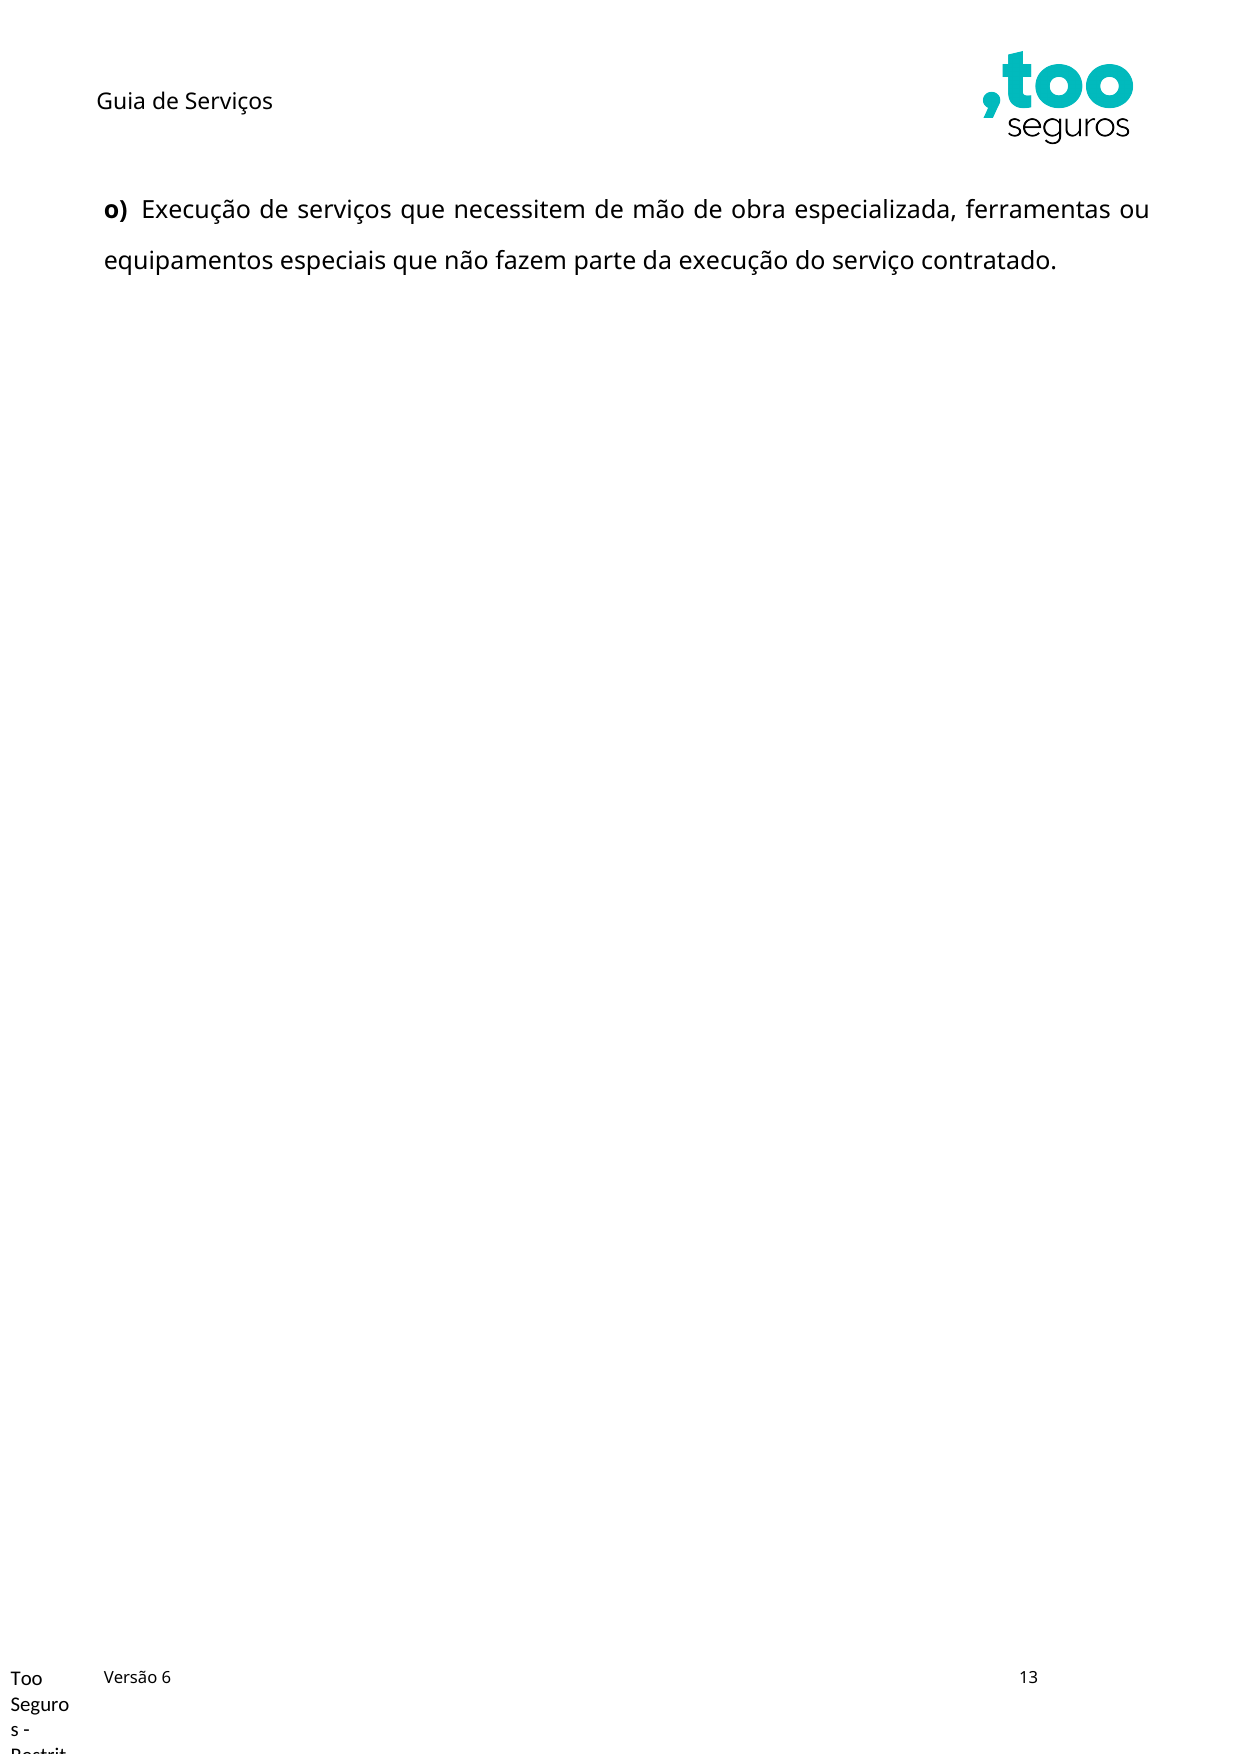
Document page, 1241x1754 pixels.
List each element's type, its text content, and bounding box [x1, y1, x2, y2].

picture [964, 29, 1152, 166]
list Execução de serviços que necessitem de mão de obra especializada, ferramentas ou equipamentos especiais que não fazem parte da execução do serviço contratado. [103, 192, 1152, 277]
